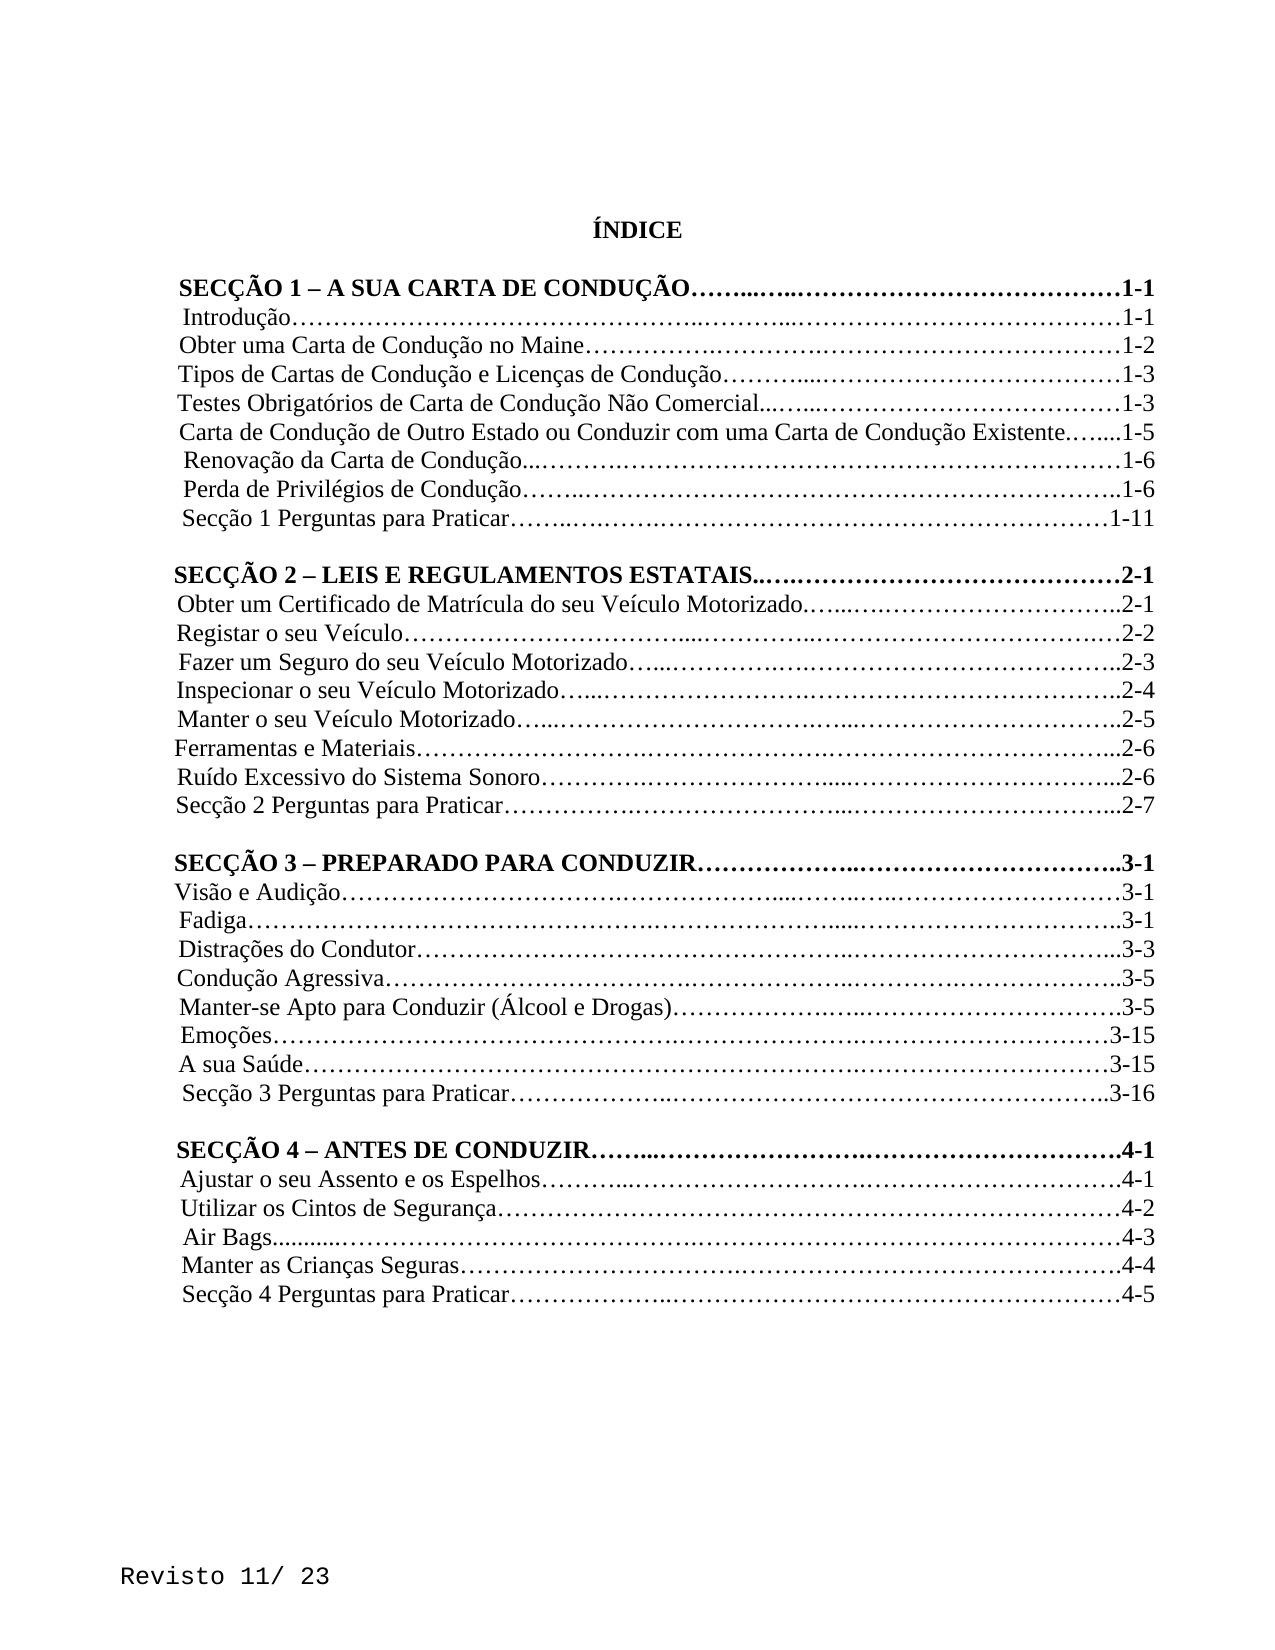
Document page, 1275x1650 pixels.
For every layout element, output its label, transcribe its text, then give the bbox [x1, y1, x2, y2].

text Secção 2 Perguntas para Praticar…………….……………………...…………………………...2-7 [120, 790, 1155, 819]
text Fazer um Seguro do seu Veículo Motorizado…...………….….………………………………..2-3 [120, 647, 1155, 675]
text Ajustar o seu Assento e os Espelhos………...……………………….………………………….4-1 [120, 1164, 1155, 1193]
text Obter um Certificado de Matrícula do seu Veículo Motorizado.…...….………………………..2-1 [120, 589, 1155, 618]
text A sua Saúde………………………………………………………….…………………………3-15 [120, 1049, 1155, 1078]
text SECÇÃO 1 – A SUA CARTA DE CONDUÇÃO……...…..…………………………………1-1 [120, 273, 1155, 302]
text Introdução…………………………………………..………...…………………………………1-1 [120, 302, 1155, 330]
text Utilizar os Cintos de Segurança…………………………………………………………………4-2 [120, 1193, 1155, 1222]
text Secção 3 Perguntas para Praticar………………..……………………………………………..3-16 [120, 1078, 1155, 1107]
text Secção 1 Perguntas para Praticar……..….…….………………………………………………1-11 [120, 503, 1155, 532]
text ÍNDICE [120, 215, 1155, 244]
text Visão e Audição…………………………….………………....……..…..………………………3-1 [120, 877, 1155, 905]
text SECÇÃO 4 – ANTES DE CONDUZIR……...…………………….………………………….4-1 [120, 1135, 1155, 1164]
text Condução Agressiva……………………………….………………..………….………………..3-5 [120, 963, 1155, 992]
text Manter o seu Veículo Motorizado…...………………………….…...…………………………..2-5 [120, 704, 1155, 733]
text Manter as Crianças Seguras…………………………….……………………………………….4-4 [120, 1250, 1155, 1279]
text Manter-se Apto para Conduzir (Álcool e Drogas)……………….…..………………………….3-5 [120, 992, 1155, 1020]
text Air Bags...........…………………………………….……………………………………………4-3 [120, 1222, 1155, 1250]
text Ferramentas e Materiais……………………….………………….……………………………...2-6 [120, 733, 1155, 762]
text SECÇÃO 2 – LEIS E REGULAMENTOS ESTATAIS..….…………………………………2-1 [120, 560, 1155, 589]
text Fadiga………………………………………….………………….....…………………………..3-1 [120, 905, 1155, 934]
text Obter uma Carta de Condução no Maine…………….………….………………………………1-2 [120, 330, 1155, 359]
text Inspecionar o seu Veículo Motorizado…...…………………….………………………………..2-4 [120, 675, 1155, 704]
text Testes Obrigatórios de Carta de Condução Não Comercial...…...………………………………1-3 [120, 388, 1155, 417]
text SECÇÃO 3 – PREPARADO PARA CONDUZIR………………..…………………………..3-1 [120, 848, 1155, 877]
text Emoções………………………………………….………………….…………………………3-15 [120, 1020, 1155, 1049]
text Renovação da Carta de Condução...……….……………………………………………………1-6 [120, 445, 1155, 474]
text Perda de Privilégios de Condução……..………………………………………………………..1-6 [120, 474, 1155, 503]
text Carta de Condução de Outro Estado ou Conduzir com uma Carta de Condução Existente.…....1-5 [120, 417, 1155, 445]
text Distrações do Condutor……………………………………………..…………………………...3-3 [120, 934, 1155, 963]
text Registar o seu Veículo……………………………....…………..…………………………….…2-2 [120, 618, 1155, 647]
text Secção 4 Perguntas para Praticar………………..………………………………………………4-5 [120, 1279, 1155, 1308]
text Ruído Excessivo do Sistema Sonoro………….………………….....…………………………...2-6 [120, 762, 1155, 790]
text Tipos de Cartas de Condução e Licenças de Condução………....………………………………1-3 [120, 359, 1155, 388]
